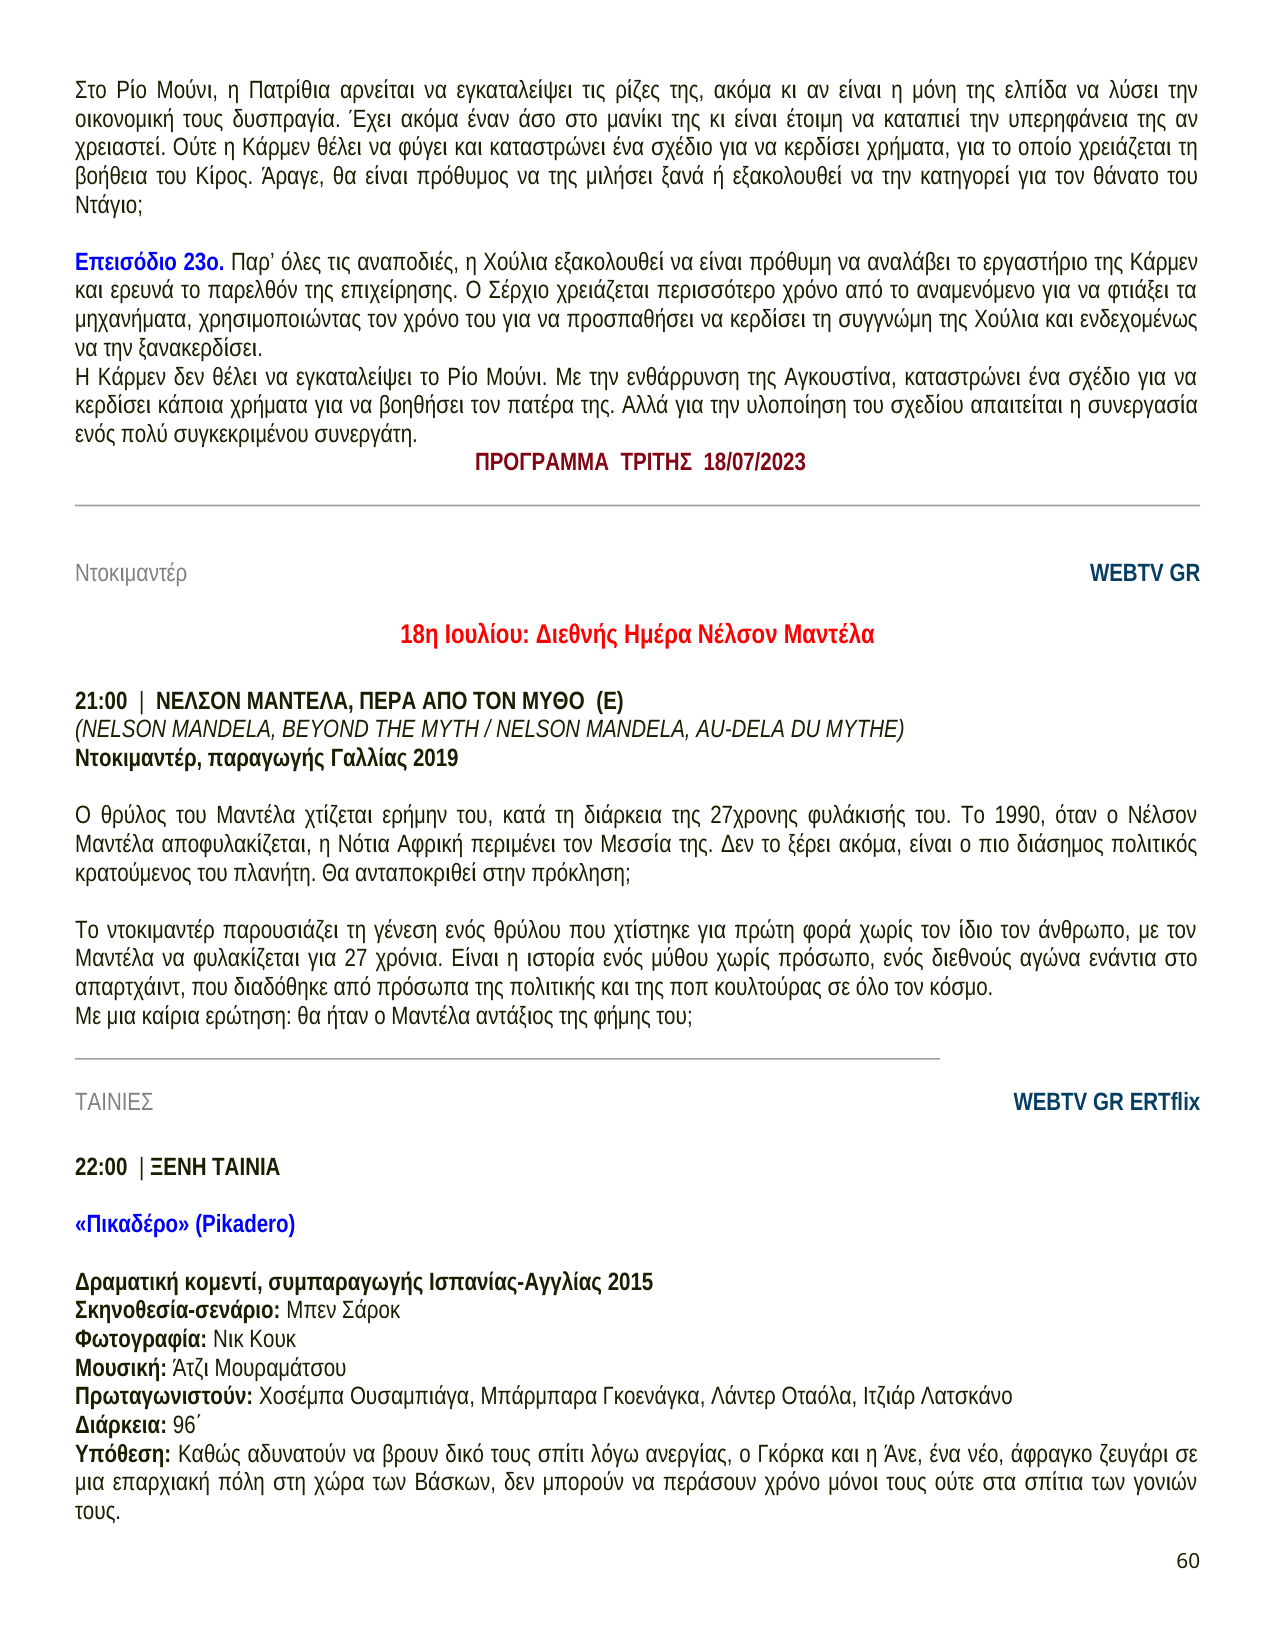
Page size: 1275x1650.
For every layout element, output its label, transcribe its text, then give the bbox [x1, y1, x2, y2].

text Σκηνοθεσία-σενάριο: Μπεν Σάροκ [75, 1295, 1200, 1324]
table_header WEBTV GR [638, 559, 1200, 587]
text 22:00 | ΞΕΝΗ ΤΑΙΝΙΑ «Πικαδέρο» (Pikadero) [75, 1115, 1200, 1267]
text Ντοκιμαντέρ, παραγωγής Γαλλίας 2019 [75, 743, 1200, 772]
text Στο Ρίο Μούνι, η Πατρίθια αρνείται να εγκαταλείψει τις ρίζες της, ακόμα κι αν είναι η μόνη της ελπίδα να λύσει την οικονομική τους δυσπραγία. Έχει ακόμα έναν άσο στο μανίκι της κι είναι έτοιμη να καταπιεί την υπερηφάνεια της αν χρειαστεί. Ούτε η Κάρμεν θέλει να φύγει και καταστρώνει ένα σχέδιο για να κερδίσει χρήματα, για το οποίο χρειάζεται τη βοήθεια του Κίρος. Άραγε, θα είναι πρόθυμος να της μιλήσει ξανά ή εξακολουθεί να την κατηγορεί για τον θάνατο του Ντάγιο; [75, 75, 1200, 218]
text Με μια καίρια ερώτηση: θα ήταν ο Μαντέλα αντάξιος της φήμης του; [75, 1001, 1200, 1029]
text Δραματική κομεντί, συμπαραγωγής Ισπανίας-Αγγλίας 2015 [75, 1267, 1200, 1295]
text ΠΡΟΓΡΑΜΜΑ ΤΡΙΤΗΣ 18/07/2023 [75, 447, 1200, 476]
text Μουσική: Άτζι Μουραμάτσου [75, 1353, 1200, 1381]
table_header WEBTV GR ERTflix [638, 1087, 1200, 1115]
text 21:00 | ΝΕΛΣΟΝ ΜΑΝΤΕΛΑ, ΠΕΡΑ ΑΠΟ ΤΟΝ ΜΥΘΟ (E) [75, 678, 1200, 714]
text Ο θρύλος του Μαντέλα χτίζεται ερήμην του, κατά τη διάρκεια της 27χρονης φυλάκισής του. Το 1990, όταν ο Νέλσον Μαντέλα αποφυλακίζεται, η Νότια Αφρική περιμένει τον Μεσσία της. Δεν το ξέρει ακόμα, είναι ο πιο διάσημος πολιτικός κρατούμενος του πλανήτη. Θα ανταποκριθεί στην πρόκληση; [75, 800, 1200, 886]
text Πρωταγωνιστούν: Χοσέμπα Ουσαμπιάγα, Μπάρμπαρα Γκοενάγκα, Λάντερ Οταόλα, Ιτζιάρ Λατσκάνο [75, 1381, 1200, 1410]
text Η Κάρμεν δεν θέλει να εγκαταλείψει το Ρίο Μούνι. Με την ενθάρρυνση της Αγκουστίνα, καταστρώνει ένα σχέδιο για να κερδίσει κάποια χρήματα για να βοηθήσει τον πατέρα της. Αλλά για την υλοποίηση του σχεδίου απαιτείται η συνεργασία ενός πολύ συγκεκριμένου συνεργάτη. [75, 361, 1200, 447]
table_header Ντοκιμαντέρ [75, 559, 637, 587]
table_header ΤΑΙΝΙΕΣ [75, 1087, 637, 1115]
text Διάρκεια: 96΄ [75, 1410, 1200, 1438]
text Το ντοκιμαντέρ παρουσιάζει τη γένεση ενός θρύλου που χτίστηκε για πρώτη φορά χωρίς τον ίδιο τον άνθρωπο, με τον Μαντέλα να φυλακίζεται για 27 χρόνια. Είναι η ιστορία ενός μύθου χωρίς πρόσωπο, ενός διεθνούς αγώνα ενάντια στο απαρτχάιντ, που διαδόθηκε από πρόσωπα της πολιτικής και της ποπ κουλτούρας σε όλο τον κόσμο. [75, 915, 1200, 1001]
text Φωτογραφία: Νικ Κουκ [75, 1324, 1200, 1353]
text Υπόθεση: Καθώς αδυνατούν να βρουν δικό τους σπίτι λόγω ανεργίας, ο Γκόρκα και η Άνε, ένα νέο, άφραγκο ζευγάρι σε μια επαρχιακή πόλη στη χώρα των Βάσκων, δεν μπορούν να περάσουν χρόνο μόνοι τους ούτε στα σπίτια των γονιών τους. [75, 1438, 1200, 1524]
text (NELSON MANDELA, BEYOND THE MYTH / NELSON MANDELA, AU-DELA DU MYTHE) [75, 714, 1200, 743]
text 18η Ιουλίου: Διεθνής Ημέρα Νέλσον Μαντέλα [75, 618, 1200, 649]
text Επεισόδιο 23ο. Παρ’ όλες τις αναποδιές, η Χούλια εξακολουθεί να είναι πρόθυμη να αναλάβει το εργαστήριο της Κάρμεν και ερευνά το παρελθόν της επιχείρησης. Ο Σέρχιο χρειάζεται περισσότερο χρόνο από το αναμενόμενο για να φτιάξει τα μηχανήματα, χρησιμοποιώντας τον χρόνο του για να προσπαθήσει να κερδίσει τη συγγνώμη της Χούλια και ενδεχομένως να την ξανακερδίσει. [75, 218, 1200, 361]
